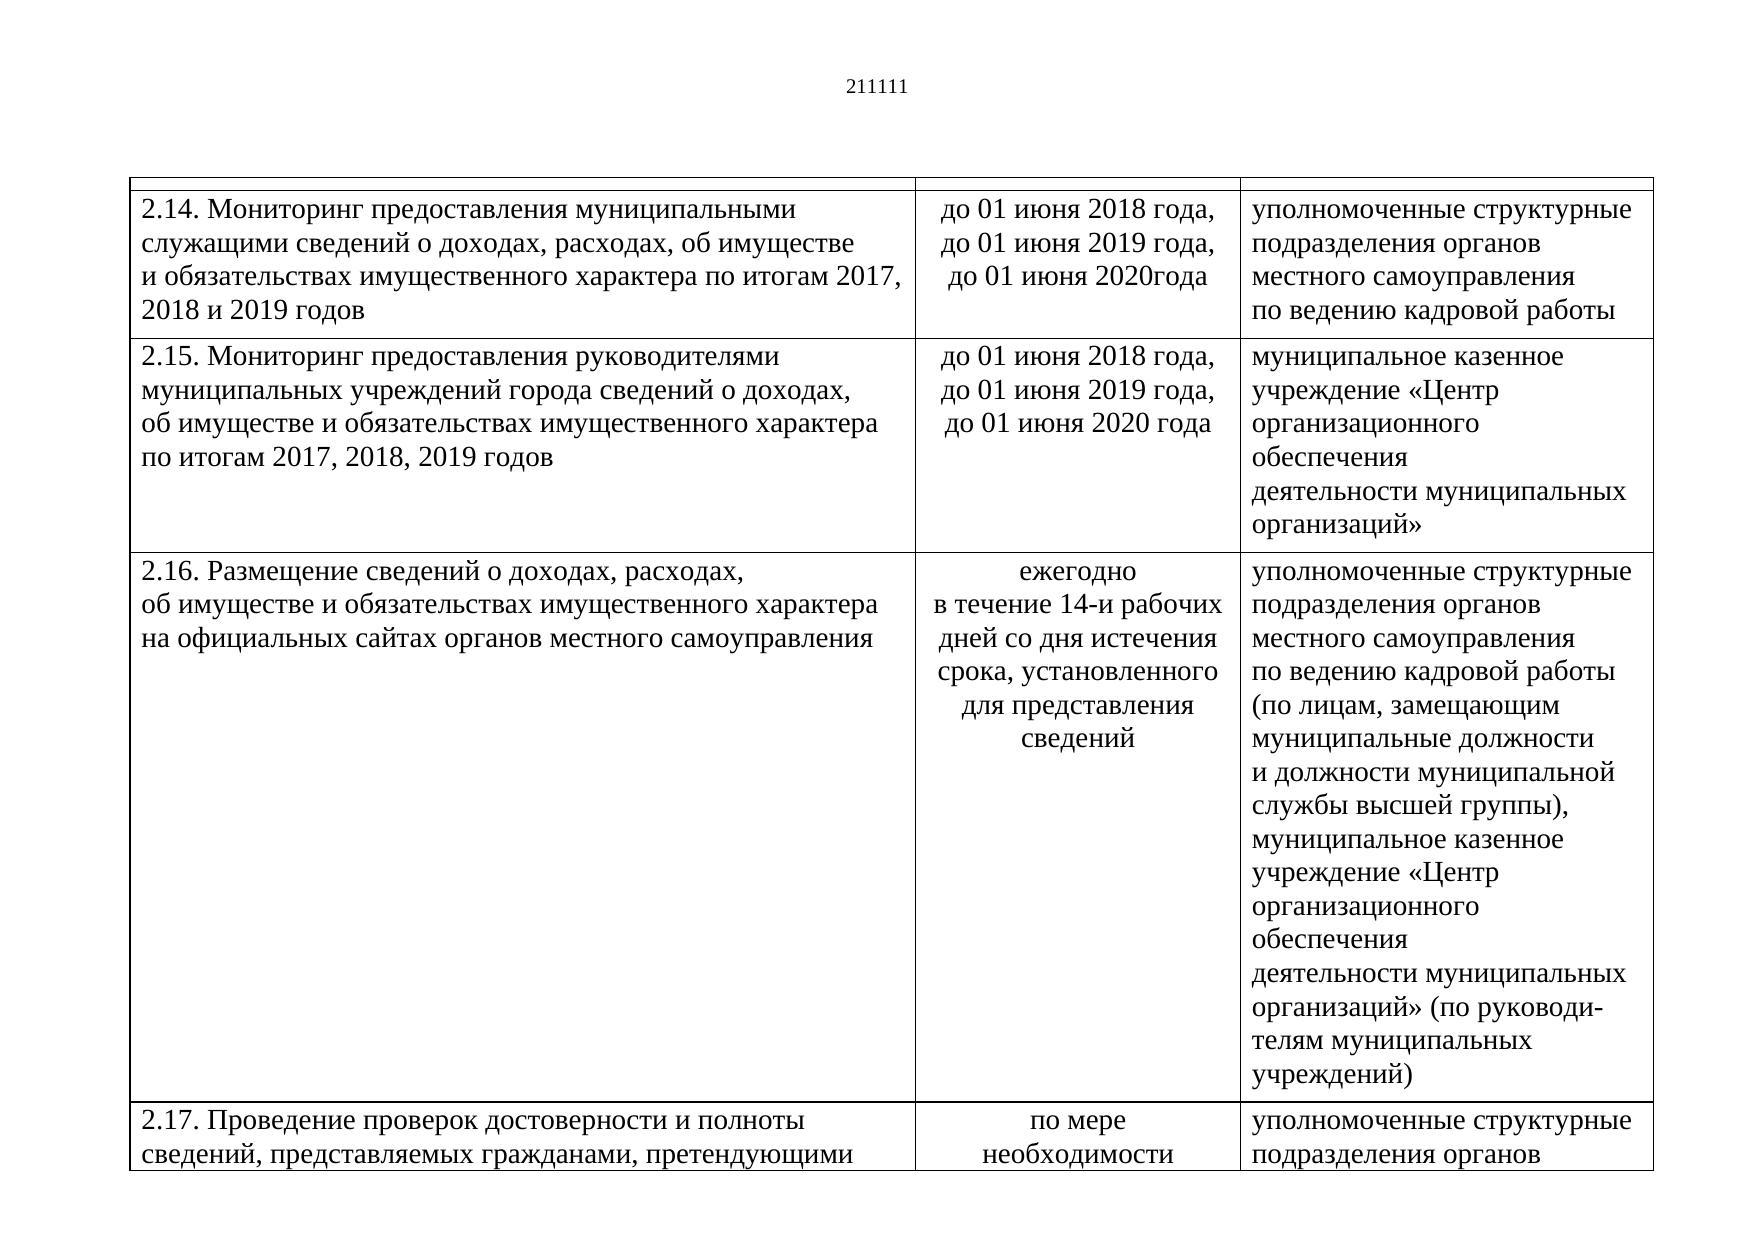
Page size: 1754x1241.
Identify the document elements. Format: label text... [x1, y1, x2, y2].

table_cell ежегодно в течение 14-и рабочих дней со дня истечения срока, установленного для представления сведений [916, 553, 1240, 1101]
table_cell 2.16. Размещение сведений о доходах, расходах, об имуществе и обязательствах имущественного характера на официальных сайтах органов местного самоуправления [131, 553, 915, 1101]
table_cell до 01 июня 2018 года, до 01 июня 2019 года, до 01 июня 2020года [916, 191, 1240, 337]
table_cell муниципальное казенное учреждение «Центр организационного обеспечения деятельности муниципальных организаций» [1241, 339, 1653, 552]
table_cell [1241, 1103, 1653, 1169]
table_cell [131, 1103, 915, 1169]
table_cell до 01 июня 2018 года, до 01 июня 2019 года, до 01 июня 2020 года [916, 339, 1240, 552]
table_cell 2.15. Мониторинг предоставления руководителями муниципальных учреждений города сведений о доходах, об имуществе и обязательствах имущественного характера по итогам 2017, 2018, 2019 годов [131, 339, 915, 552]
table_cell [1241, 178, 1653, 190]
table_cell уполномоченные структурные подразделения органов местного самоуправления по ведению кадровой работы (по лицам, замещающим муниципальные должности и должности муниципальной службы высшей группы), муниципальное казенное учреждение «Центр организационного обеспечения деятельности муниципальных организаций» (по руководи- телям муниципальных учреждений) [1241, 553, 1653, 1101]
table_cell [916, 1103, 1240, 1169]
table_cell 2.14. Мониторинг предоставления муниципальными служащими сведений о доходах, расходах, об имуществе и обязательствах имущественного характера по итогам 2017, 2018 и 2019 годов [131, 191, 915, 337]
table_cell уполномоченные структурные подразделения органов местного самоуправления по ведению кадровой работы [1241, 191, 1653, 337]
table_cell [916, 178, 1240, 190]
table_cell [131, 178, 915, 190]
